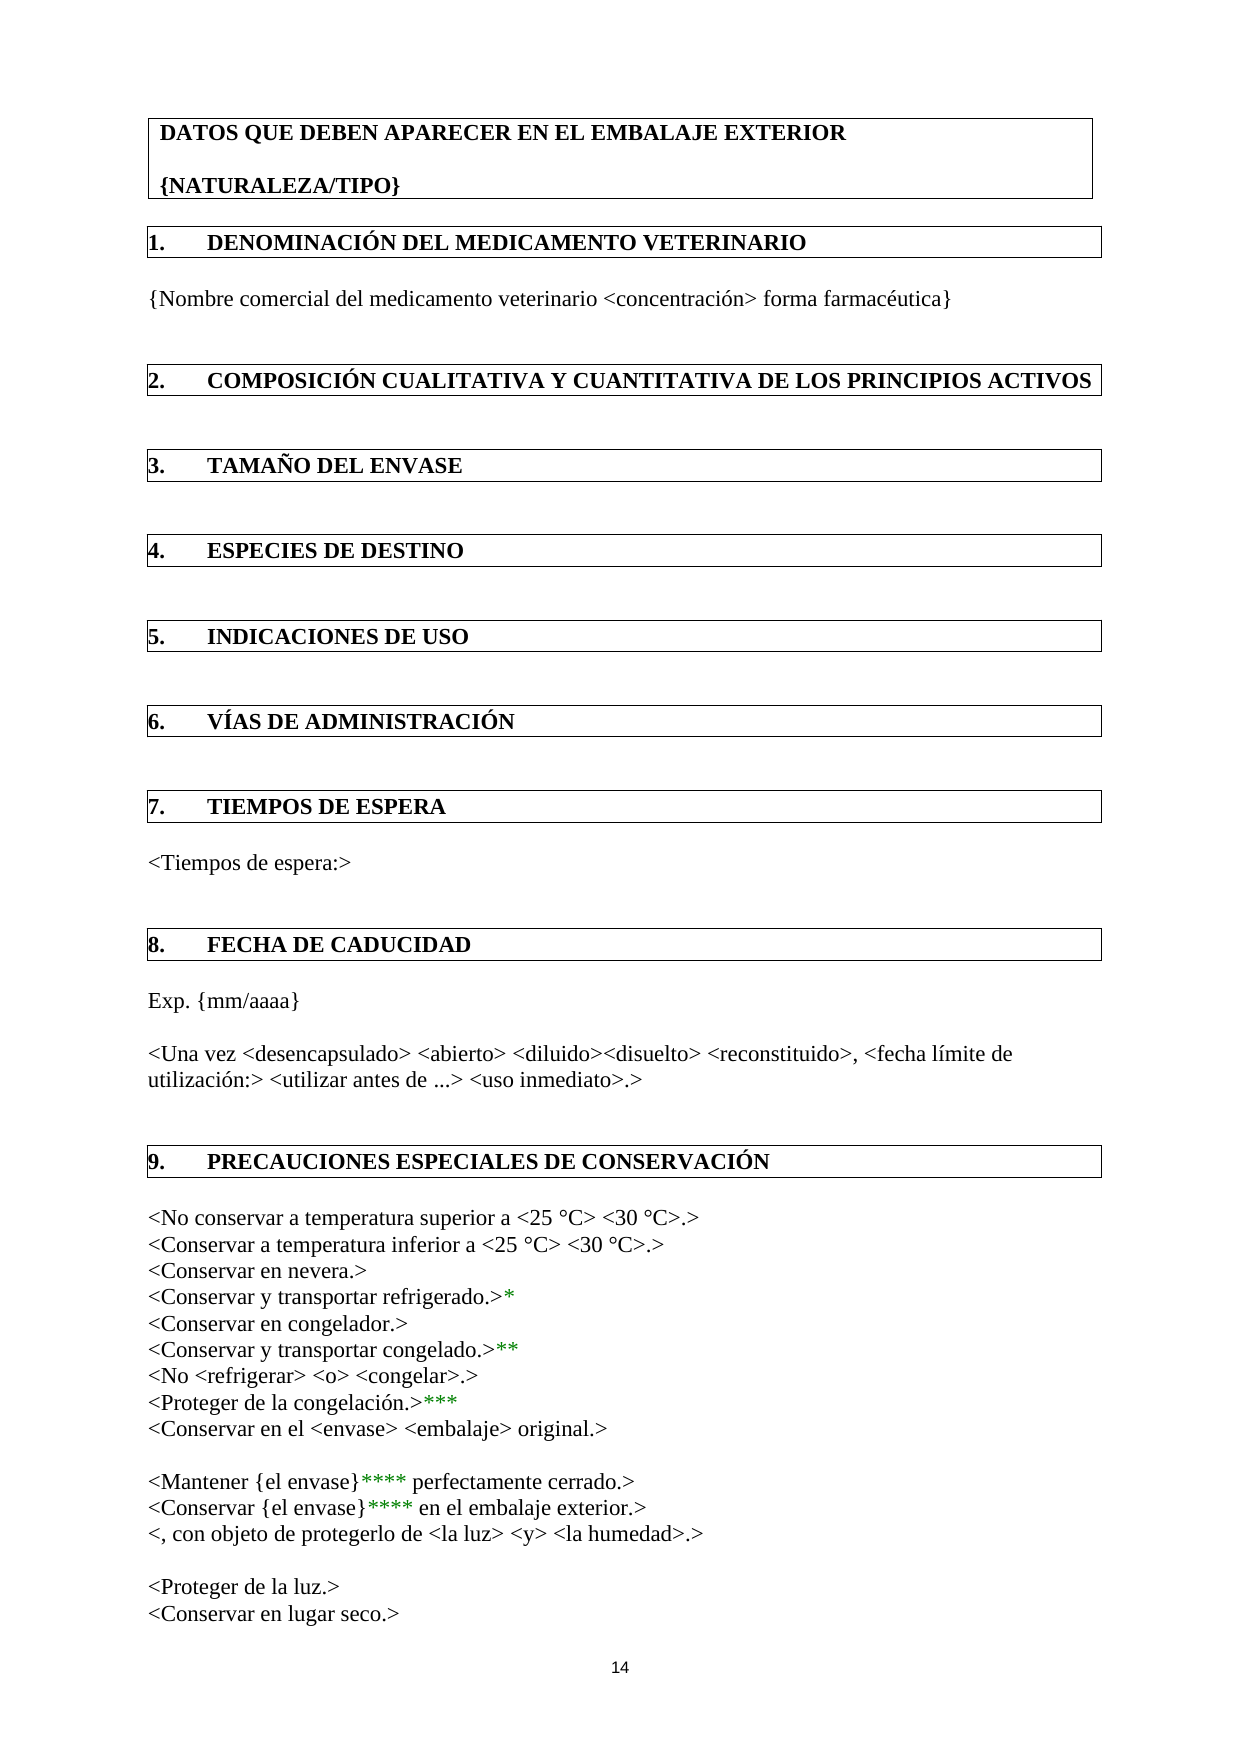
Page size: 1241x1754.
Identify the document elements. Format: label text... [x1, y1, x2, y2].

text 2. COMPOSICIÓN CUALITATIVA Y CUANTITATIVA DE LOS PRINCIPIOS ACTIVOS [148, 365, 1101, 395]
text <Una vez <desencapsulado> <abierto> <diluido><disuelto> <reconstituido>, <fecha límite de utilización:> <utilizar antes de ...> <uso inmediato>.> [148, 1040, 1092, 1093]
text <Conservar en lugar seco.> [148, 1599, 1092, 1626]
text 4. ESPECIES DE DESTINO [148, 535, 1101, 566]
text <Conservar en congelador.> [148, 1310, 1092, 1336]
text 5. INDICACIONES DE USO [148, 621, 1101, 651]
text 3. TAMAÑO DEL ENVASE [148, 450, 1101, 481]
table_header DATOS QUE DEBEN APARECER EN EL EMBALAJE EXTERIOR {NATURALEZA/TIPO} [149, 119, 1092, 198]
text <Mantener {el envase}**** perfectamente cerrado.> [148, 1468, 1092, 1494]
text Exp. {mm/aaaa} [148, 987, 1092, 1013]
text <Proteger de la luz.> [148, 1573, 1092, 1599]
text 7. TIEMPOS DE ESPERA [148, 791, 1101, 822]
text <Conservar y transportar refrigerado.>* [148, 1283, 1092, 1310]
text <Tiempos de espera:> [148, 849, 1092, 876]
text <Conservar en el <envase> <embalaje> original.> [148, 1415, 1092, 1441]
text <, con objeto de protegerlo de <la luz> <y> <la humedad>.> [148, 1521, 1092, 1547]
text {Nombre comercial del medicamento veterinario <concentración> forma farmacéutica} [148, 284, 1092, 311]
text <Conservar {el envase}**** en el embalaje exterior.> [148, 1494, 1092, 1521]
text 1. DENOMINACIÓN DEL MEDICAMENTO VETERINARIO [148, 227, 1101, 257]
text <No <refrigerar> <o> <congelar>.> [148, 1362, 1092, 1389]
text <No conservar a temperatura superior a <25 °C> <30 °C>.> [148, 1204, 1092, 1231]
text 9. PRECAUCIONES ESPECIALES DE CONSERVACIÓN [148, 1146, 1101, 1177]
text <Conservar en nevera.> [148, 1257, 1092, 1283]
text <Conservar y transportar congelado.>** [148, 1336, 1092, 1362]
text <Proteger de la congelación.>*** [148, 1389, 1092, 1415]
text <Conservar a temperatura inferior a <25 °C> <30 °C>.> [148, 1231, 1092, 1257]
text 8. FECHA DE CADUCIDAD [148, 929, 1101, 960]
text 6. VÍAS DE ADMINISTRACIÓN [148, 706, 1101, 736]
